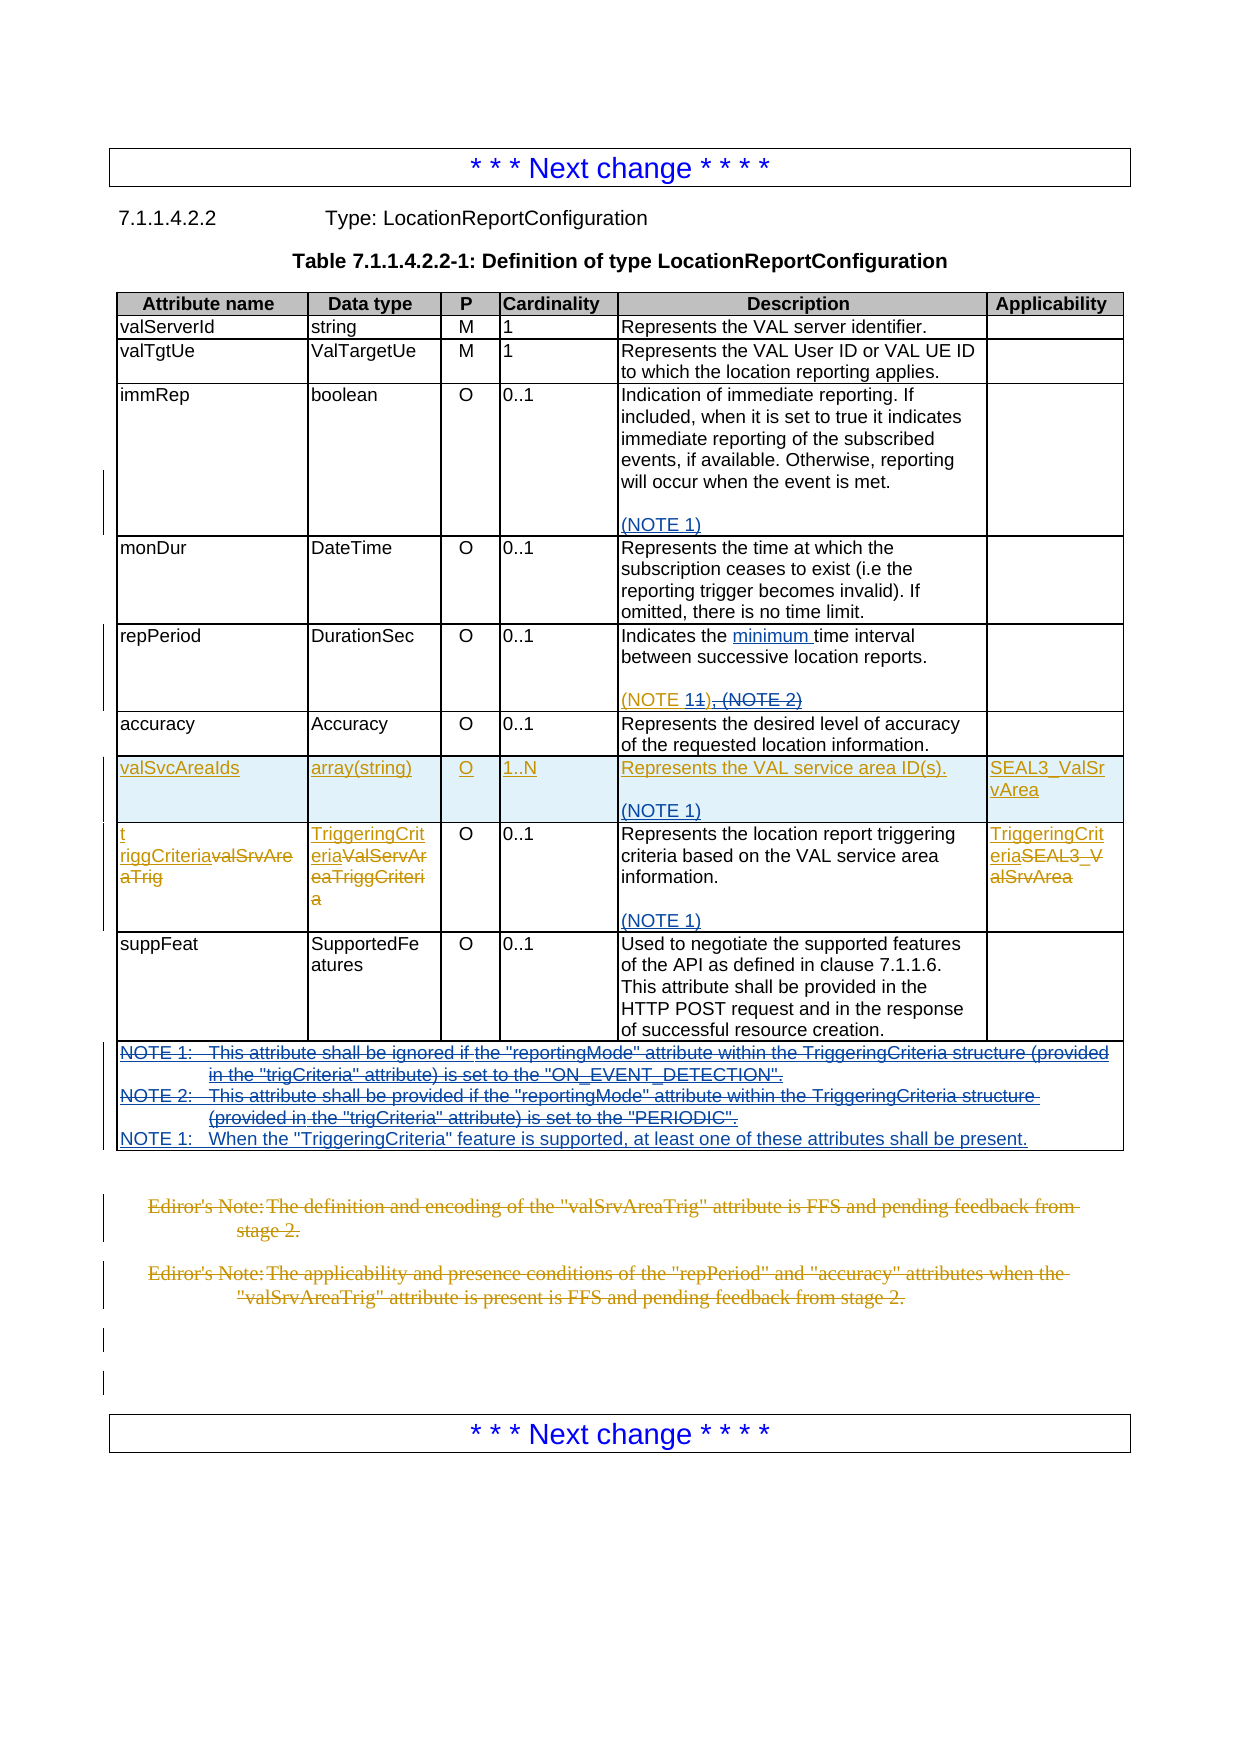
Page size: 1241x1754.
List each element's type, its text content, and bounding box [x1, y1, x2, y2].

table_cell 1 [501, 316, 617, 338]
table_cell Represents the time at which the subscription ceases to exist (i.e the reporting trigger becomes invalid). If omitted, there is no time limit. [619, 537, 986, 623]
table_cell Represents the VAL User ID or VAL UE ID to which the location reporting applies. [619, 340, 986, 383]
table_cell 0..1 [501, 625, 617, 711]
table_cell 0..1 [501, 712, 617, 755]
table_cell Accuracy [309, 712, 440, 755]
table_cell [988, 340, 1123, 383]
table_cell O [442, 823, 499, 931]
table_header Applicability [988, 293, 1123, 315]
table_cell [988, 933, 1123, 1040]
table_cell boolean [309, 384, 440, 535]
table_cell accuracy [118, 712, 307, 755]
text Table 7.1.1.4.2.2-1: Definition of type LocationReportConfiguration [118, 249, 1122, 273]
text * * * Next change * * * * [110, 149, 1130, 186]
table_cell repPeriod [118, 625, 307, 711]
table_cell 0..1 [501, 537, 617, 623]
table_cell M [442, 340, 499, 383]
table_cell O [442, 384, 499, 535]
table_cell M [442, 316, 499, 338]
table_cell [118, 1042, 1123, 1150]
table_cell Indicates the time interval between successive location reports. [619, 625, 986, 711]
table_cell DateTime [309, 537, 440, 623]
text * * * Next change * * * * [110, 1415, 1130, 1452]
table_cell 1 [501, 340, 617, 383]
table_cell [988, 625, 1123, 711]
table_cell ValTargetUe [309, 340, 440, 383]
table_header Description [619, 293, 986, 315]
table_cell valTgtUe [118, 340, 307, 383]
table_cell 0..1 [501, 384, 617, 535]
table_header Data type [309, 293, 440, 315]
table_cell [988, 384, 1123, 535]
table_cell O [442, 933, 499, 1040]
table_cell 0..1 [501, 823, 617, 931]
table_cell Represents the VAL server identifier. [619, 316, 986, 338]
table_cell [118, 823, 307, 931]
table_cell DurationSec [309, 625, 440, 711]
table_cell valServerId [118, 316, 307, 338]
table_cell [988, 823, 1123, 931]
table_header Attribute name [118, 293, 307, 315]
table_cell [988, 712, 1123, 755]
table_cell O [442, 537, 499, 623]
table_cell O [442, 712, 499, 755]
table_cell Represents the location report triggering criteria based on the VAL service area information. [619, 823, 986, 931]
table_header Cardinality [501, 293, 617, 315]
table_cell [309, 823, 440, 931]
table_header P [442, 293, 499, 315]
table_cell Represents the desired level of accuracy of the requested location information. [619, 712, 986, 755]
subtitle 7.1.1.4.2.2 Type: LocationReportConfiguration [118, 206, 1122, 230]
table_cell immRep [118, 384, 307, 535]
table_cell 0..1 [501, 933, 617, 1040]
table_cell monDur [118, 537, 307, 623]
table_cell Used to negotiate the supported features of the API as defined in clause 7.1.1.6. This attribute shall be provided in the HTTP POST request and in the response of successful resource creation. [619, 933, 986, 1040]
table_cell [988, 537, 1123, 623]
table_cell [988, 316, 1123, 338]
table_cell suppFeat [118, 933, 307, 1040]
table_cell SupportedFeatures [309, 933, 440, 1040]
table_cell string [309, 316, 440, 338]
table_cell O [442, 625, 499, 711]
table_cell Indication of immediate reporting. If included, when it is set to true it indicates immediate reporting of the subscribed events, if available. Otherwise, reporting will occur when the event is met. [619, 384, 986, 535]
